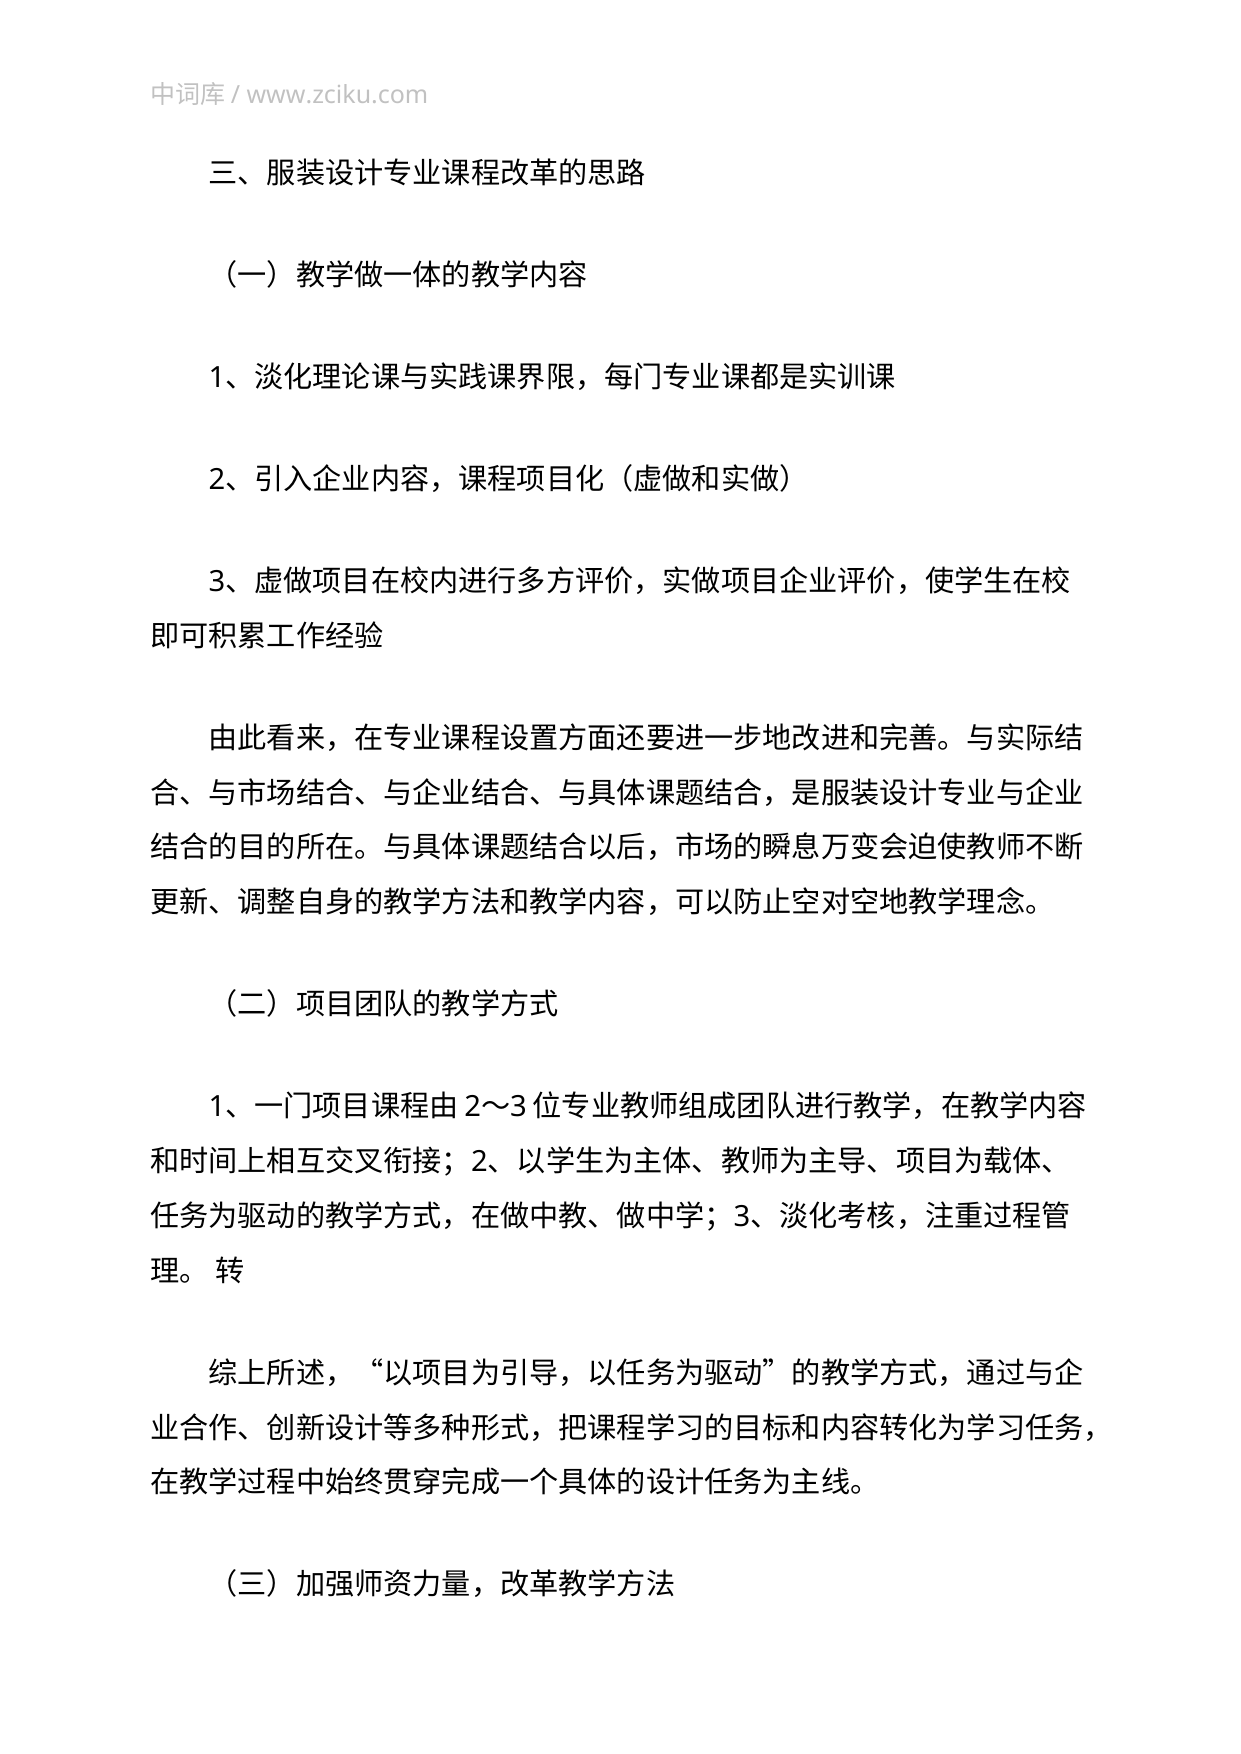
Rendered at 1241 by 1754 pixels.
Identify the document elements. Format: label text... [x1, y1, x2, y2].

text 三、服装设计专业课程改革的思路 [150, 150, 1090, 192]
text 1、一门项目课程由2～3位专业教师组成团队进行教学，在教学内容和时间上相互交叉衔接；2、以学生为主体、教师为主导、项目为载体、任务为驱动的教学方式，在做中教、做中学；3、淡化考核，注重过程管理。 转 [150, 1082, 1090, 1290]
text 2、引入企业内容，课程项目化（虚做和实做） [150, 456, 1090, 498]
text 由此看来，在专业课程设置方面还要进一步地改进和完善。与实际结合、与市场结合、与企业结合、与具体课题结合，是服装设计专业与企业结合的目的所在。与具体课题结合以后，市场的瞬息万变会迫使教师不断更新、调整自身的教学方法和教学内容，可以防止空对空地教学理念。 [150, 714, 1090, 921]
text （三）加强师资力量，改革教学方法 [150, 1561, 1090, 1603]
text 3、虚做项目在校内进行多方评价，实做项目企业评价，使学生在校即可积累工作经验 [150, 557, 1090, 655]
text （一）教学做一体的教学内容 [150, 252, 1090, 294]
text 综上所述，“以项目为引导，以任务为驱动”的教学方式，通过与企业合作、创新设计等多种形式，把课程学习的目标和内容转化为学习任务，在教学过程中始终贯穿完成一个具体的设计任务为主线。 [150, 1349, 1090, 1501]
text 1、淡化理论课与实践课界限，每门专业课都是实训课 [150, 353, 1090, 396]
text （二）项目团队的教学方式 [150, 981, 1090, 1023]
